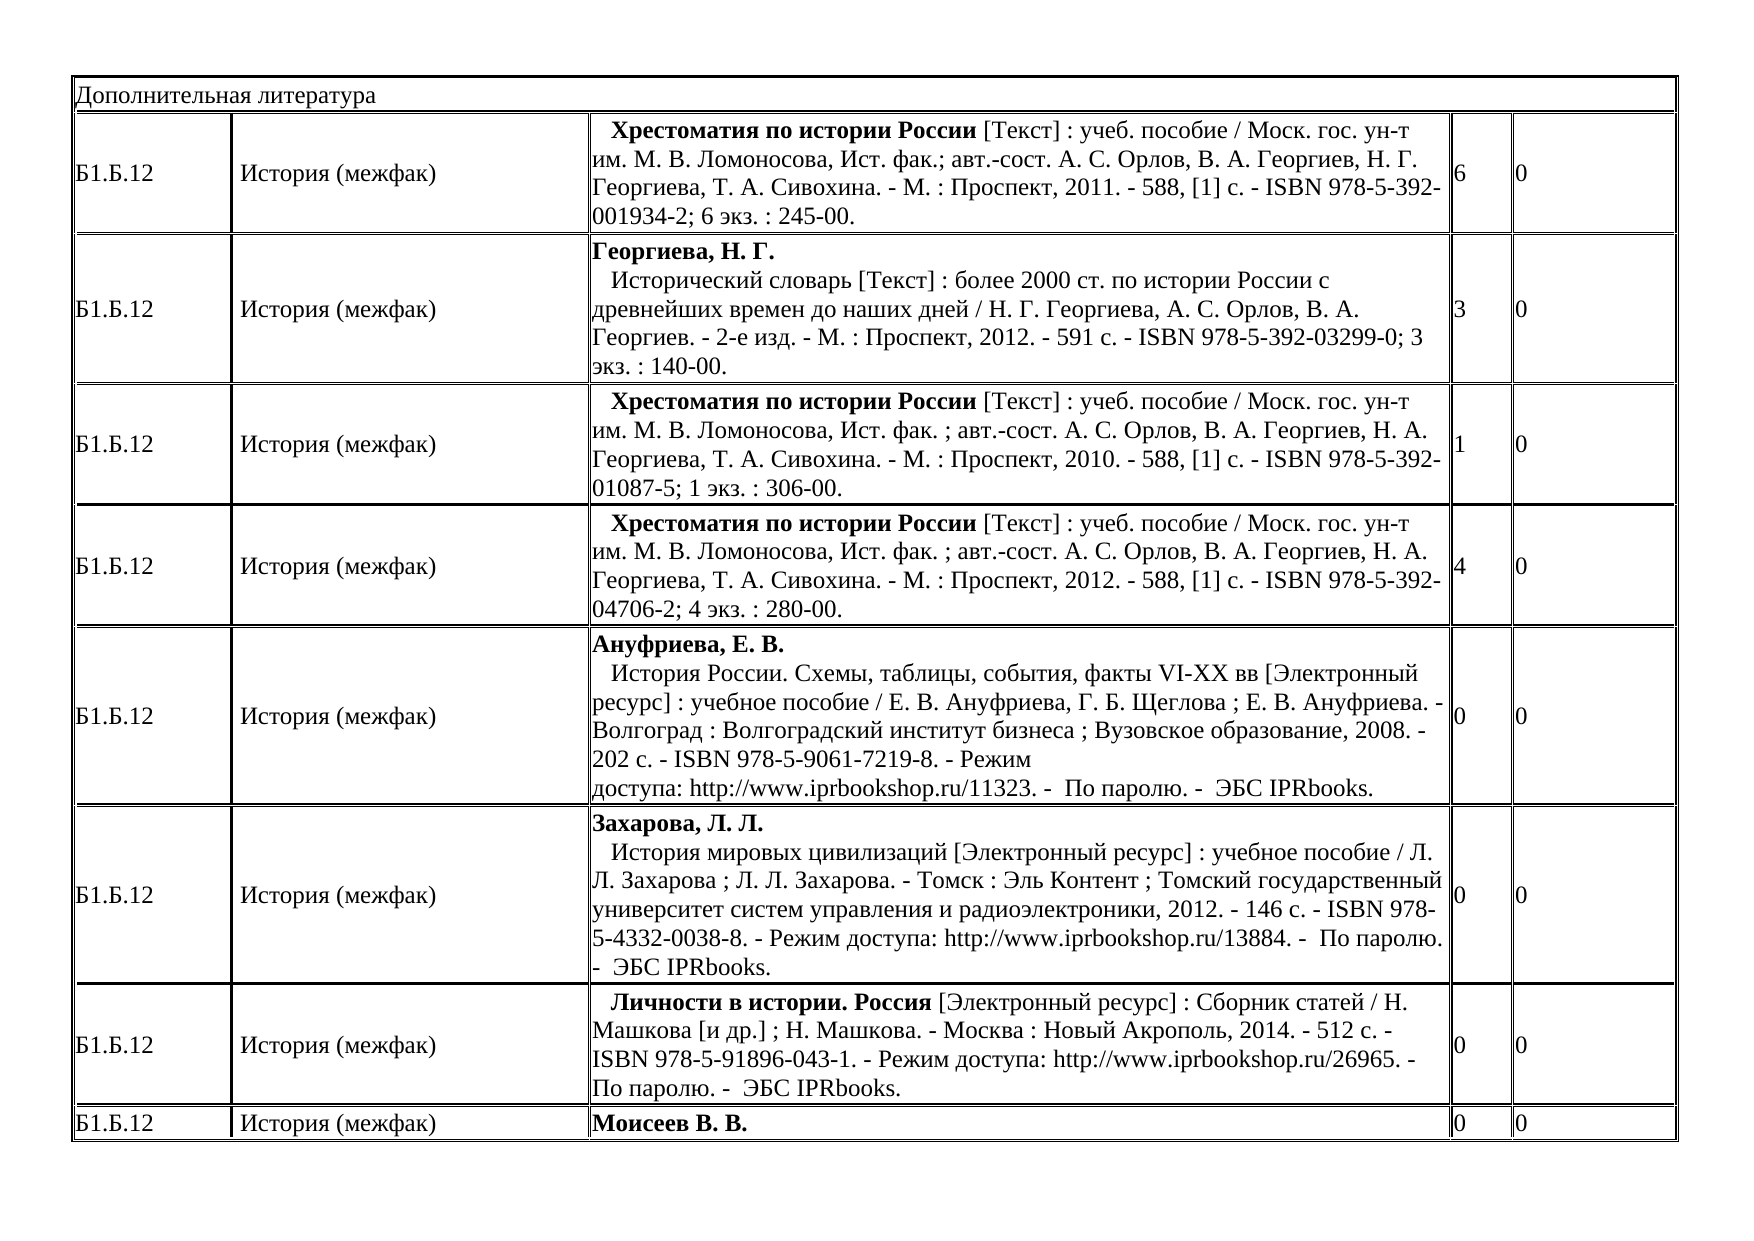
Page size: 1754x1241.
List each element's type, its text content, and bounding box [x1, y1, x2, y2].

table_cell 0 [1513, 1103, 1676, 1138]
table_cell Ануфриева, Е. В. История России. Схемы, таблицы, события, факты VI-XX вв [Электронный ресурс] : учебное пособие / Е. В. Ануфриева, Г. Б. Щеглова ; Е. В. Ануфриева. - Волгоград : Волгоградский институт бизнеса ; Вузовское образование, 2008. - 202 с. - ISBN 978-5-9061-7219-8. - Режим доступа: http://www.iprbookshop.ru/11323. - По паролю. - ЭБС IPRbooks. [591, 628, 1449, 803]
table_cell История (межфак) [233, 385, 588, 503]
table_cell Б1.Б.12 [75, 1103, 231, 1138]
table_cell 0 [1514, 624, 1676, 803]
table_cell 0 [1451, 1107, 1512, 1138]
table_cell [590, 1103, 1451, 1138]
table_cell Хрестоматия по истории России [Текст] : учеб. пособие / Моск. гос. ун-т им. М. В. Ломоносова, Ист. фак. ; авт.-сост. А. С. Орлов, В. А. Георгиев, Н. А. Георгиева, Т. А. Сивохина. - М. : Проспект, 2010. - 588, [1] с. - ISBN 978-5-392-01087-5; 1 экз. : 306-00. [591, 385, 1449, 503]
table_cell 0 [1514, 231, 1676, 382]
table_cell История (межфак) [233, 506, 588, 624]
table_cell 0 [1514, 110, 1676, 231]
table_cell Б1.Б.12 [75, 624, 230, 803]
table_cell История (межфак) [233, 807, 588, 982]
table_cell 0 [1453, 985, 1511, 1103]
table_cell Б1.Б.12 [75, 231, 230, 382]
table_cell Хрестоматия по истории России [Текст] : учеб. пособие / Моск. гос. ун-т им. М. В. Ломоносова, Ист. фак.; авт.-сост. А. С. Орлов, В. А. Георгиев, Н. Г. Георгиева, Т. А. Сивохина. - М. : Проспект, 2011. - 588, [1] с. - ISBN 978-5-392-001934-2; 6 экз. : 245-00. [591, 114, 1449, 231]
table_cell 0 [1453, 628, 1511, 803]
table_cell Дополнительная литература [75, 78, 1675, 110]
table_cell Личности в истории. Россия [Электронный ресурс] : Сборник статей / Н. Машкова [и др.] ; Н. Машкова. - Москва : Новый Акрополь, 2014. - 512 с. - ISBN 978-5-91896-043-1. - Режим доступа: http://www.iprbookshop.ru/26965. - По паролю. - ЭБС IPRbooks. [591, 985, 1449, 1103]
table_cell 0 [1453, 807, 1511, 982]
table_cell 1 [1453, 385, 1511, 503]
table_cell Б1.Б.12 [73, 382, 231, 503]
table_cell История (межфак) [233, 114, 588, 231]
table_cell 0 [1514, 503, 1677, 624]
table_cell История (межфак) [231, 1107, 589, 1138]
table_cell 0 [1513, 382, 1677, 503]
table_cell Б1.Б.12 [75, 803, 230, 982]
table_cell Б1.Б.12 [75, 982, 230, 1103]
table_cell 0 [1514, 982, 1675, 1103]
table_cell Хрестоматия по истории России [Текст] : учеб. пособие / Моск. гос. ун-т им. М. В. Ломоносова, Ист. фак. ; авт.-сост. А. С. Орлов, В. А. Георгиев, Н. А. Георгиева, Т. А. Сивохина. - М. : Проспект, 2012. - 588, [1] с. - ISBN 978-5-392-04706-2; 4 экз. : 280-00. [591, 506, 1449, 624]
table_cell 6 [1453, 114, 1511, 231]
table_cell История (межфак) [233, 235, 588, 382]
table_cell История (межфак) [233, 985, 588, 1103]
table_cell 3 [1453, 235, 1511, 382]
table_cell Б1.Б.12 [73, 503, 230, 624]
table_cell 0 [1514, 803, 1676, 982]
table_cell История (межфак) [233, 628, 588, 803]
table_cell Б1.Б.12 [75, 110, 230, 231]
table_cell Захарова, Л. Л. История мировых цивилизаций [Электронный ресурс] : учебное пособие / Л. Л. Захарова ; Л. Л. Захарова. - Томск : Эль Контент ; Томский государственный университет систем управления и радиоэлектроники, 2012. - 146 с. - ISBN 978-5-4332-0038-8. - Режим доступа: http://www.iprbookshop.ru/13884. - По паролю. - ЭБС IPRbooks. [591, 807, 1449, 982]
table_cell Георгиева, Н. Г. Исторический словарь [Текст] : более 2000 ст. по истории России с древнейших времен до наших дней / Н. Г. Георгиева, А. С. Орлов, В. А. Георгиев. - 2-е изд. - М. : Проспект, 2012. - 591 с. - ISBN 978-5-392-03299-0; 3 экз. : 140-00. [591, 235, 1449, 382]
table_cell 4 [1453, 506, 1511, 624]
